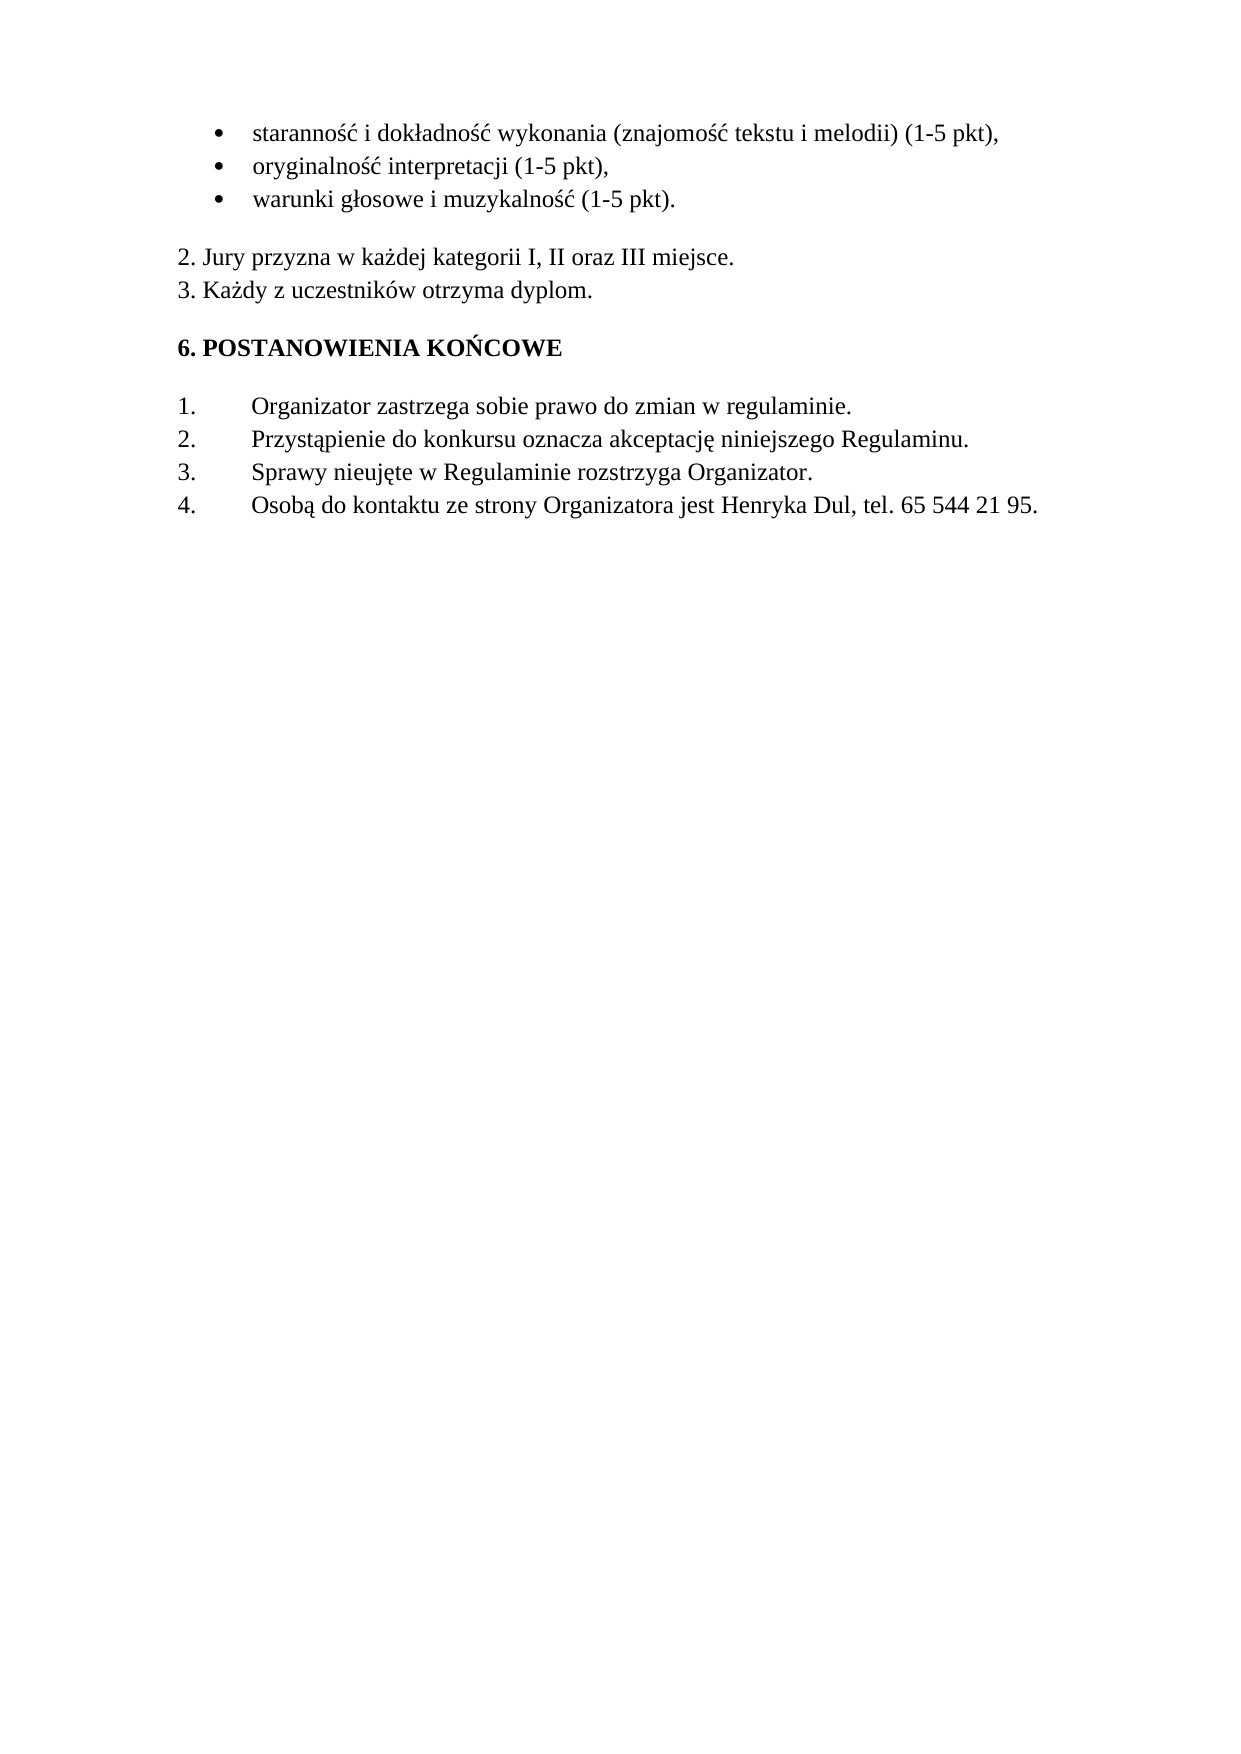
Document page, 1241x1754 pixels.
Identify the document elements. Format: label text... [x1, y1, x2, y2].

text 2. Jury przyzna w każdej kategorii I, II oraz III miejsce. 3. Każdy z uczestników otrzyma dyplom. [177, 242, 1152, 304]
list Organizator zastrzega sobie prawo do zmian w regulaminie. [177, 391, 1152, 420]
list Osobą do kontaktu ze strony Organizatora jest Henryka Dul, tel. 65 544 21 95. [177, 490, 1152, 519]
list oryginalność interpretacji (1-5 pkt), [215, 151, 1152, 180]
list Sprawy nieujęte w Regulaminie rozstrzyga Organizator. [177, 457, 1152, 486]
list warunki głosowe i muzykalność (1-5 pkt). [215, 184, 1152, 213]
list staranność i dokładność wykonania (znajomość tekstu i melodii) (1-5 pkt), [215, 118, 1152, 147]
text 6. POSTANOWIENIA KOŃCOWE [177, 333, 1152, 362]
list Przystąpienie do konkursu oznacza akceptację niniejszego Regulaminu. [177, 424, 1152, 453]
